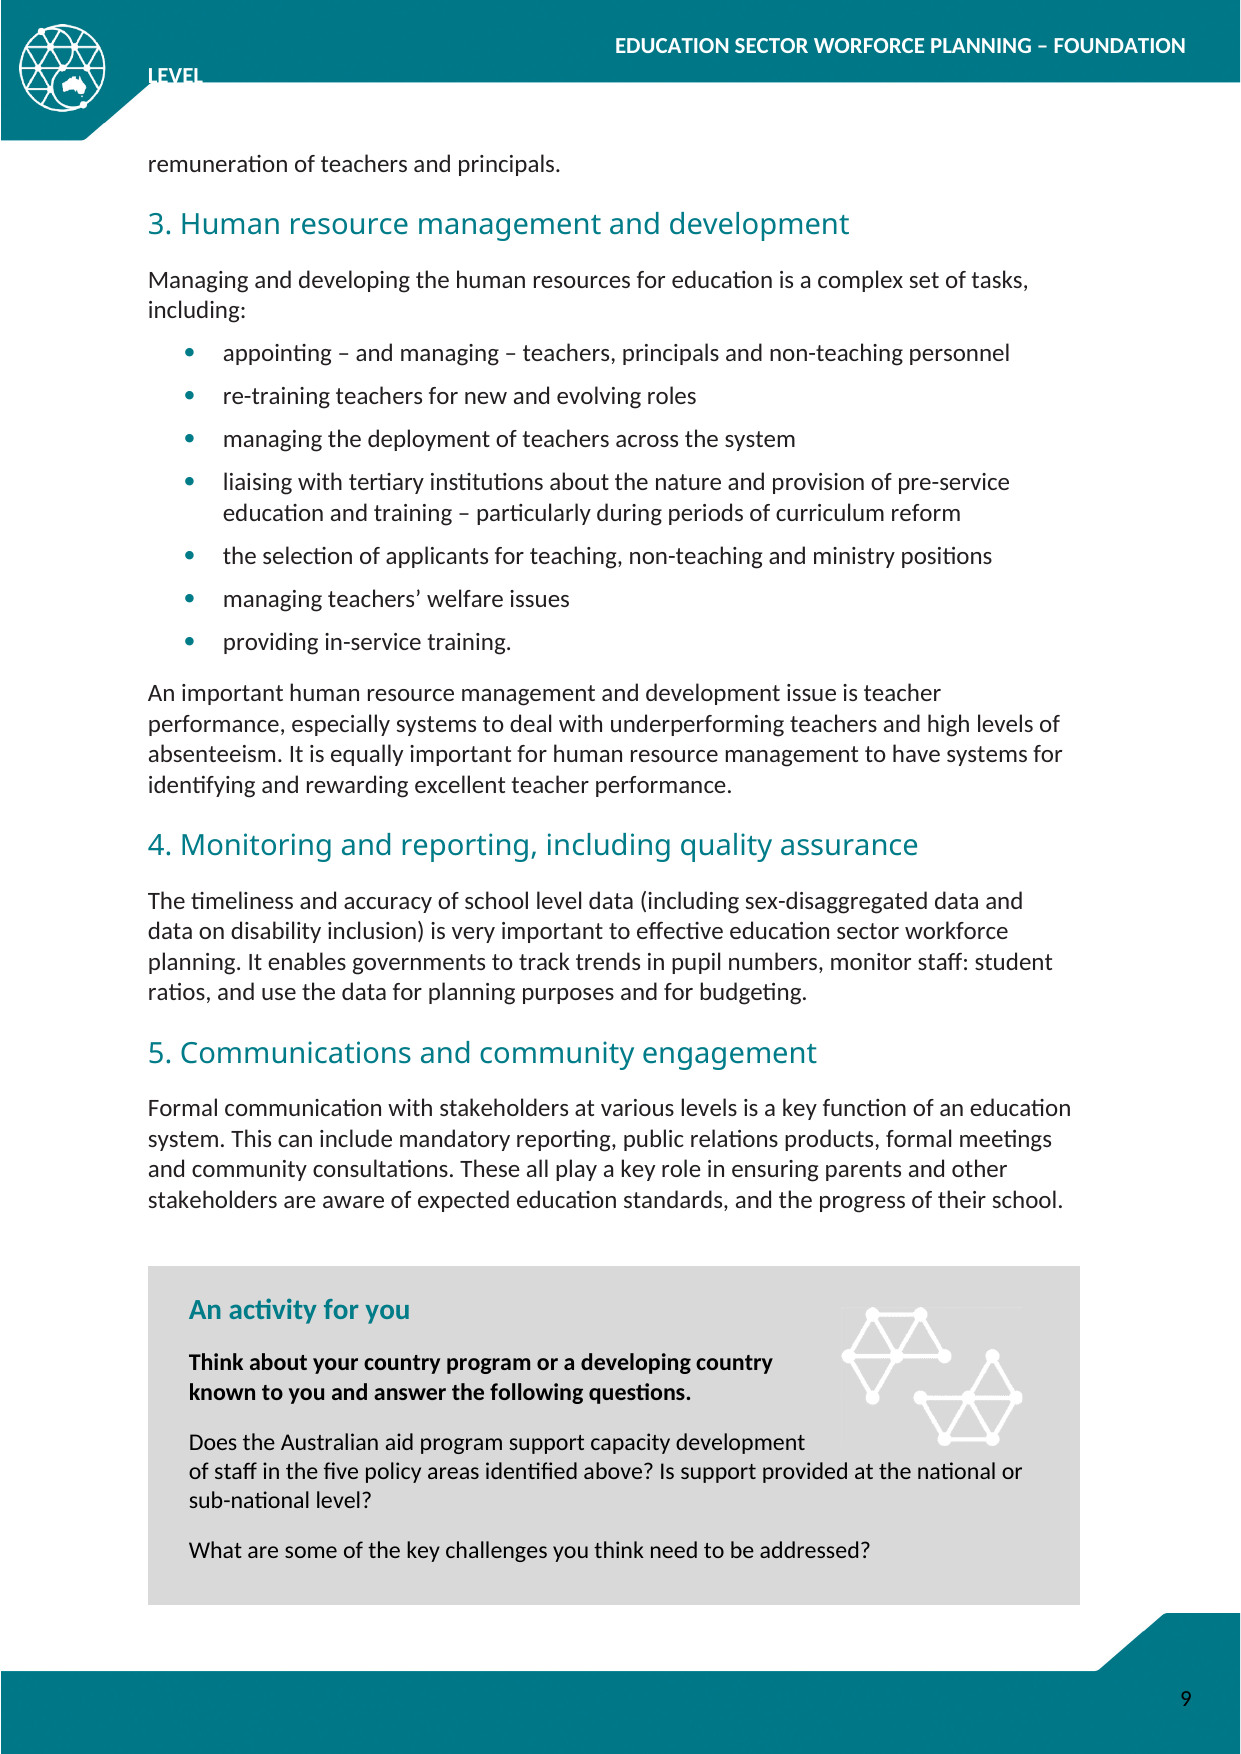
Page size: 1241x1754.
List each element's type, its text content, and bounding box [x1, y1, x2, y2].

list An important human resource management and development issue is teacher performance, especially systems to deal with underperforming teachers and high levels of absenteeism. It is equally important for human resource management to have systems for identifying and rewarding excellent teacher performance. [148, 677, 1074, 799]
table_header An activity for you Think about your country program or a developing country known to you and answer the following questions. Does the Australian aid program support capacity development of staff in the five policy areas identified above? Is support provided at the national or sub-national level? What are some of the key challenges you think need to be addressed? [148, 1266, 1080, 1605]
list Formal communication with stakeholders at various levels is a key function of an education system. This can include mandatory reporting, public relations products, formal meetings and community consultations. These all play a key role in ensuring parents and other stakeholders are aware of expected education standards, and the progress of their school. [148, 1092, 1074, 1214]
list appointing – and managing – teachers, principals and non-teaching personnel [185, 337, 1092, 368]
subtitle 4. Monitoring and reporting, including quality assurance [148, 824, 1092, 864]
list the selection of applicants for teaching, non-teaching and ministry positions [185, 540, 1092, 570]
list managing the deployment of teachers across the system [185, 423, 1092, 454]
list Managing and developing the human resources for education is a complex set of tasks, including: [148, 264, 1074, 325]
list re-training teachers for new and evolving roles [185, 380, 1092, 411]
picture [1, 0, 1241, 1754]
list liaising with tertiary institutions about the nature and provision of pre-service education and training – particularly during periods of curriculum reform [185, 466, 1092, 527]
subtitle 3. Human resource management and development [148, 203, 1092, 243]
list providing in-service training. [185, 626, 1092, 656]
list managing teachers’ welfare issues [185, 583, 1092, 613]
subtitle 5. Communications and community engagement [148, 1032, 1092, 1072]
list The timeliness and accuracy of school level data (including sex-disaggregated data and data on disability inclusion) is very important to effective education sector workforce planning. It enables governments to track trends in pupil numbers, monitor staff: student ratios, and use the data for planning purposes and for budgeting. [148, 885, 1074, 1007]
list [148, 148, 1074, 178]
